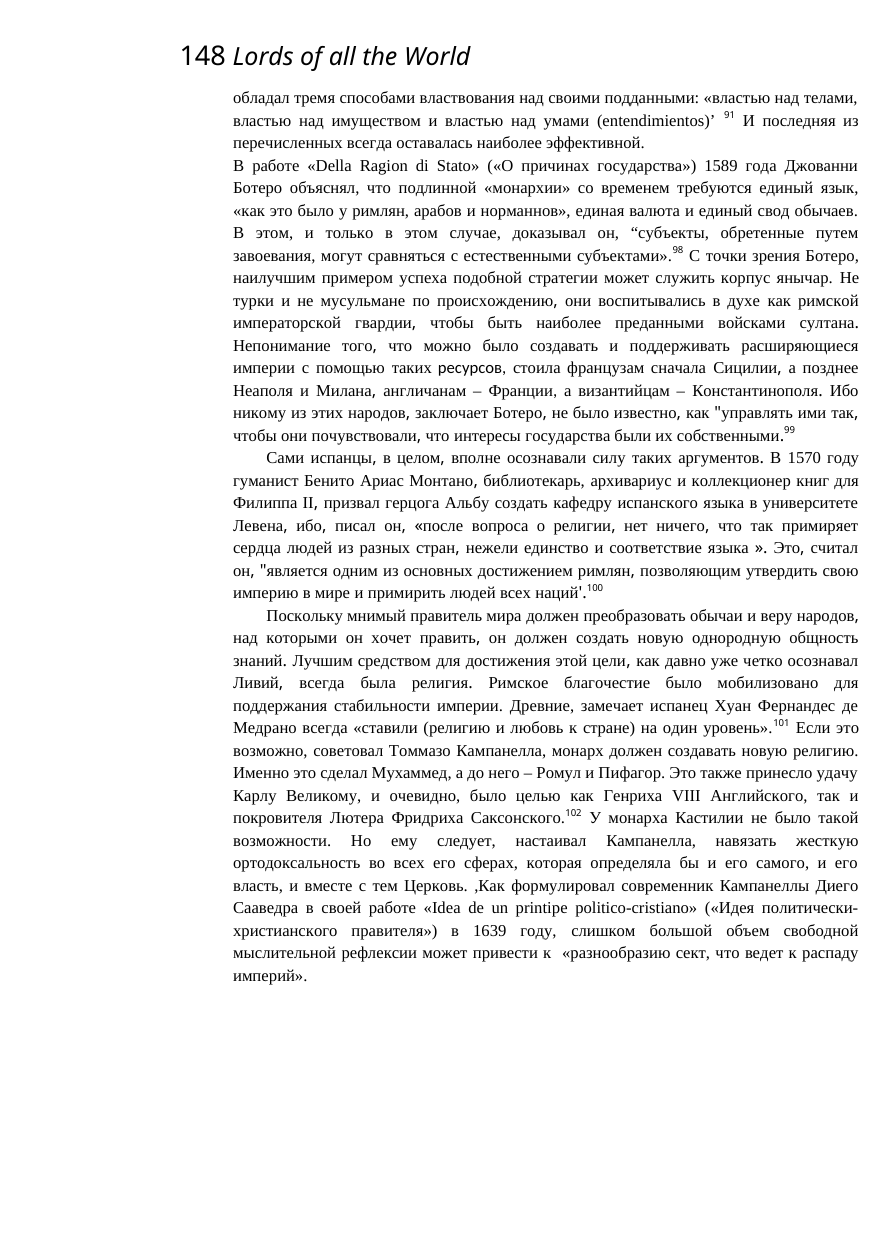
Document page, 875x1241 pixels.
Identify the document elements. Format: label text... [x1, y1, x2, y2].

text обладал тремя способами властвования над своими подданными: «властью над телами, властью над имуществом и властью над умами (entendimientos)’ 91 И последняя из перечисленных всегда оставалась наиболее эффективной. [233, 86, 859, 153]
text Сами испанцы, в целом, вполне осознавали силу таких аргументов. В 1570 году гуманист Бенито Ариас Монтано, библиотекарь, архивариус и коллекционер книг для Филиппа II, призвал герцога Альбу создать кафедру испанского языка в университете Левена, ибо, писал он, «после вопроса о религии, нет ничего, что так примиряет сердца людей из разных стран, нежели единство и соответствие языка ». Это, считал он, "является одним из основных достижением римлян, позволяющим утвердить свою империю в мире и примирить людей всех наций'.100 [233, 446, 859, 603]
text В работе «Della Ragion di Stato» («О причинах государства») 1589 года Джованни Ботеро объяснял, что подлинной «монархии» со временем требуются единый язык, «как это было у римлян, арабов и норманнов», единая валюта и единый свод обычаев. В этом, и только в этом случае, доказывал он, “субъекты, обретенные путем завоевания, могут сравняться с естественными субъектами».98 С точки зрения Ботеро, наилучшим примером успеха подобной стратегии может служить корпус янычар. Не турки и не мусульмане по происхождению, они воспитывались в духе как римской императорской гвардии, чтобы быть наиболее преданными войсками султана. Непонимание того, что можно было создавать и поддерживать расширяющиеся империи с помощью таких ресурсов, стоила французам сначала Сицилии, а позднее Неаполя и Милана, англичанам – Франции, а византийцам – Константинополя. Ибо никому из этих народов, заключает Ботеро, не было известно, как "управлять ими так, чтобы они почувствовали, что интересы государства были их собственными.99 [233, 153, 859, 446]
text 148 Lords of all the World [179, 44, 470, 71]
text Поскольку мнимый правитель мира должен преобразовать обычаи и веру народов, над которыми он хочет править, он должен создать новую однородную общность знаний. Лучшим средством для достижения этой цели, как давно уже четко осознавал Ливий, всегда была религия. Римское благочестие было мобилизовано для поддержания стабильности империи. Древние, замечает испанец Хуан Фернандес де Медрано всегда «ставили (религию и любовь к стране) на один уровень».101 Если это возможно, советовал Томмазо Кампанелла, монарх должен создавать новую религию. Именно это сделал Мухаммед, а до него – Ромул и Пифагор. Это также принесло удачу Карлу Великому, и очевидно, было целью как Генриха VIII Английского, так и покровителя Лютера Фридриха Саксонского.102 У монарха Кастилии не было такой возможности. Но ему следует, настаивал Кампанелла, навязать жесткую ортодоксальность во всех его сферах, которая определяла бы и его самого, и его власть, и вместе с тем Церковь. ,Как формулировал современник Кампанеллы Диего Сааведра в своей работе «Idea de un printipe politico-cristiano» («Идея политически-христианского правителя») в 1639 году, слишком большой объем свободной мыслительной рефлексии может привести к «разнообразию сект, что ведет к распаду империй». [233, 603, 859, 986]
